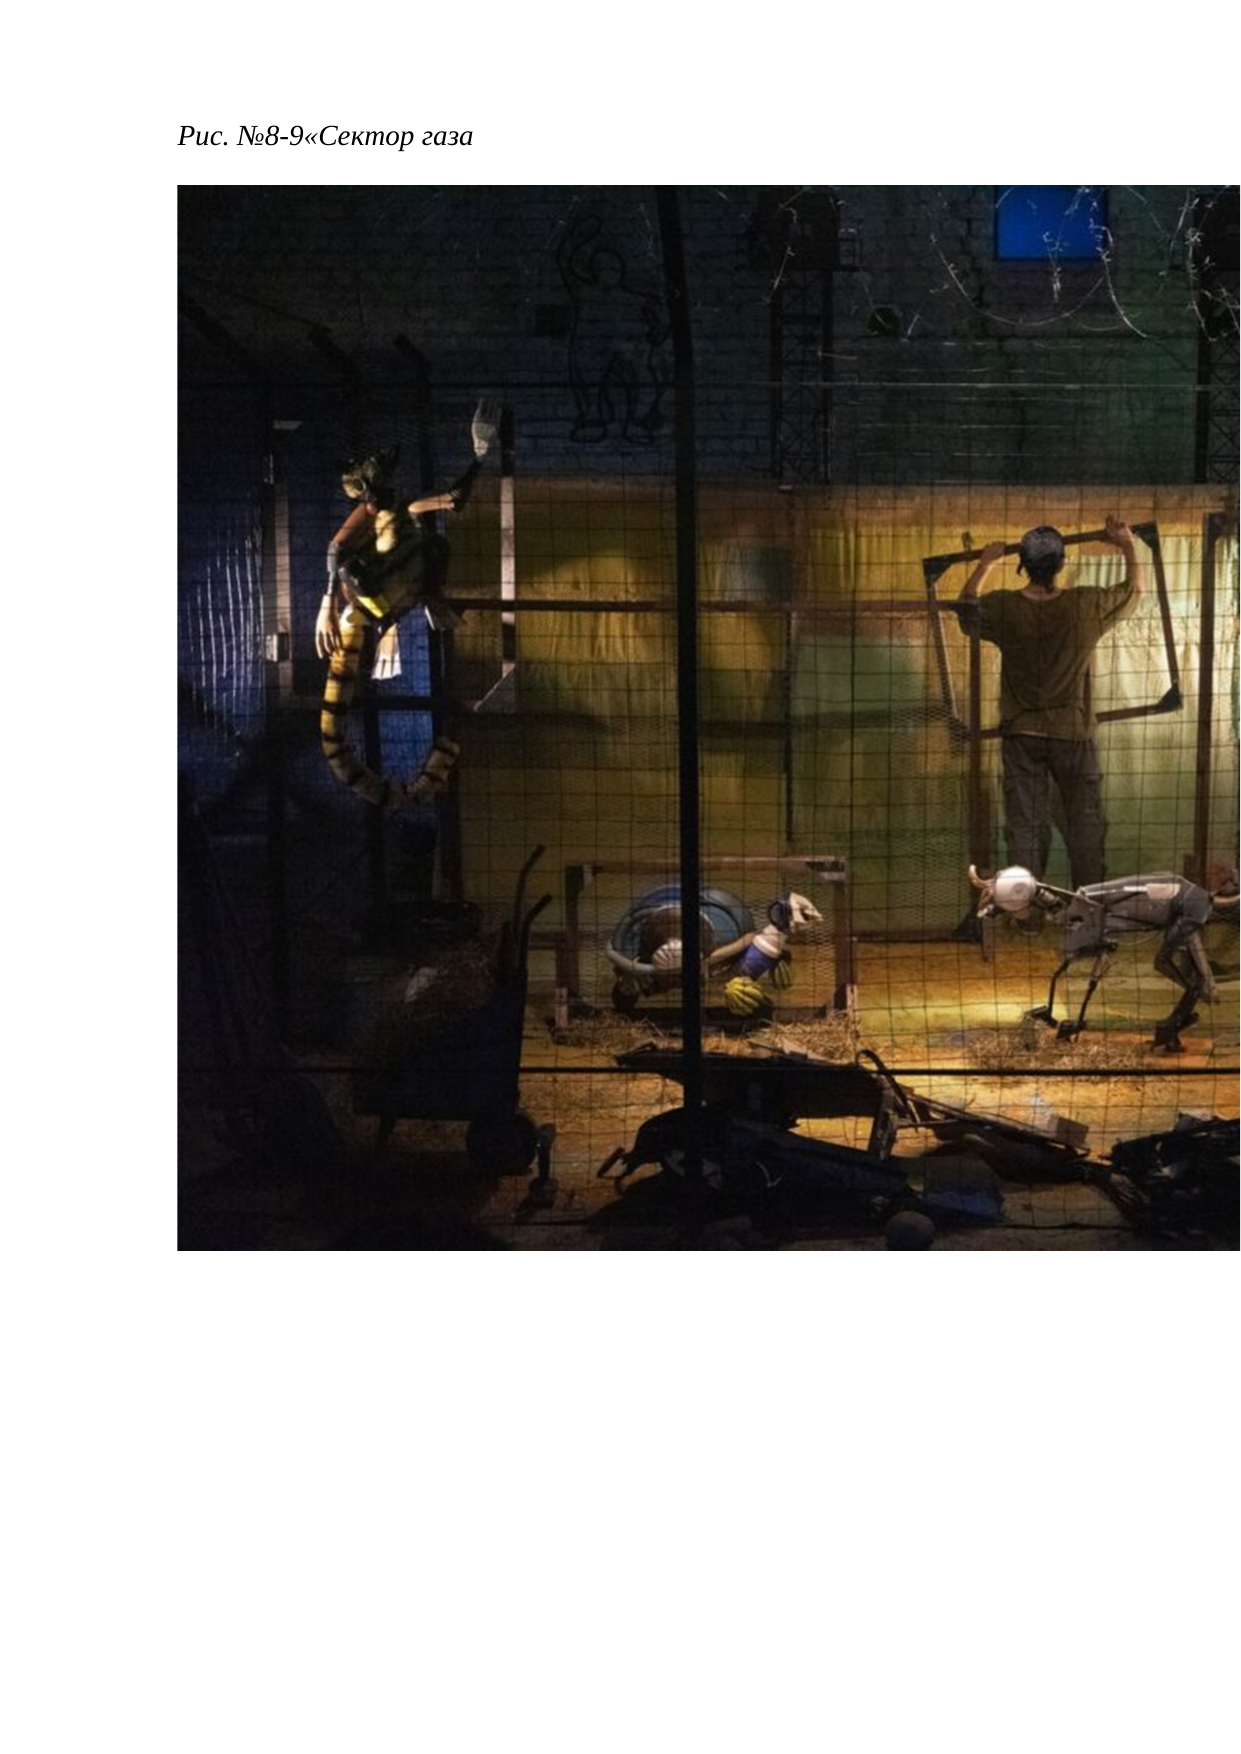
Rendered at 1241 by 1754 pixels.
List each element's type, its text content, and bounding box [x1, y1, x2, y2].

text Рис. №8-9«Сектор газа [177, 118, 1152, 152]
picture [177, 185, 1241, 1251]
